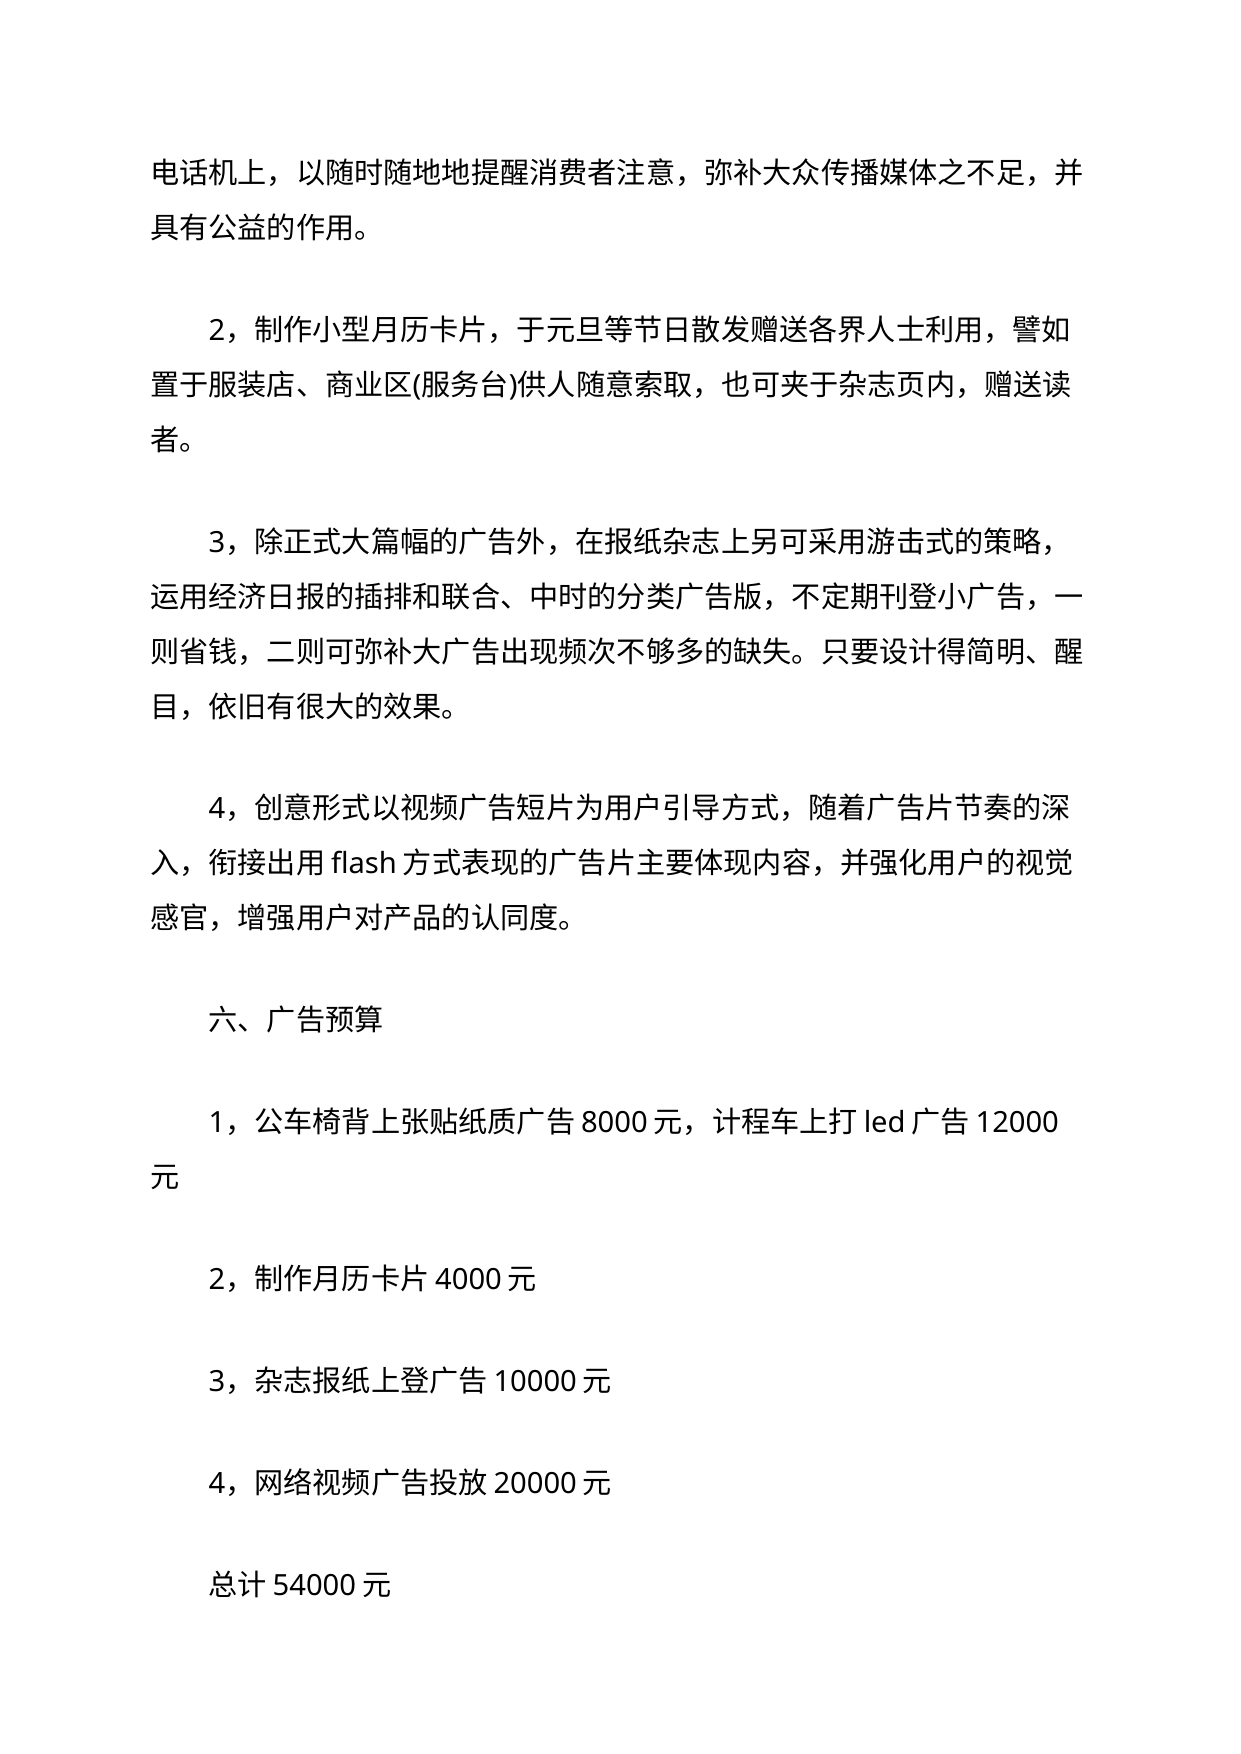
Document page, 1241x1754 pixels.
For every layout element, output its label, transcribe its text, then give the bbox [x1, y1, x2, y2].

text 3，杂志报纸上登广告10000元 [150, 1357, 1090, 1400]
text 1，公车椅背上张贴纸质广告8000元，计程车上打led广告12000元 [150, 1098, 1090, 1196]
text 4，创意形式以视频广告短片为用户引导方式，随着广告片节奏的深入，衔接出用flash方式表现的广告片主要体现内容，并强化用户的视觉感官，增强用户对产品的认同度。 [150, 785, 1090, 937]
text 六、广告预算 [150, 997, 1090, 1039]
text 4，网络视频广告投放20000元 [150, 1459, 1090, 1502]
text 2，制作小型月历卡片，于元旦等节日散发赠送各界人士利用，譬如置于服装店、商业区(服务台)供人随意索取，也可夹于杂志页内，赠送读者。 [150, 307, 1090, 459]
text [150, 150, 1090, 247]
text 3，除正式大篇幅的广告外，在报纸杂志上另可采用游击式的策略，运用经济日报的插排和联合、中时的分类广告版，不定期刊登小广告，一则省钱，二则可弥补大广告出现频次不够多的缺失。只要设计得简明、醒目，依旧有很大的效果。 [150, 518, 1090, 726]
text 2，制作月历卡片4000元 [150, 1255, 1090, 1298]
text 总计54000元 [150, 1561, 1090, 1604]
